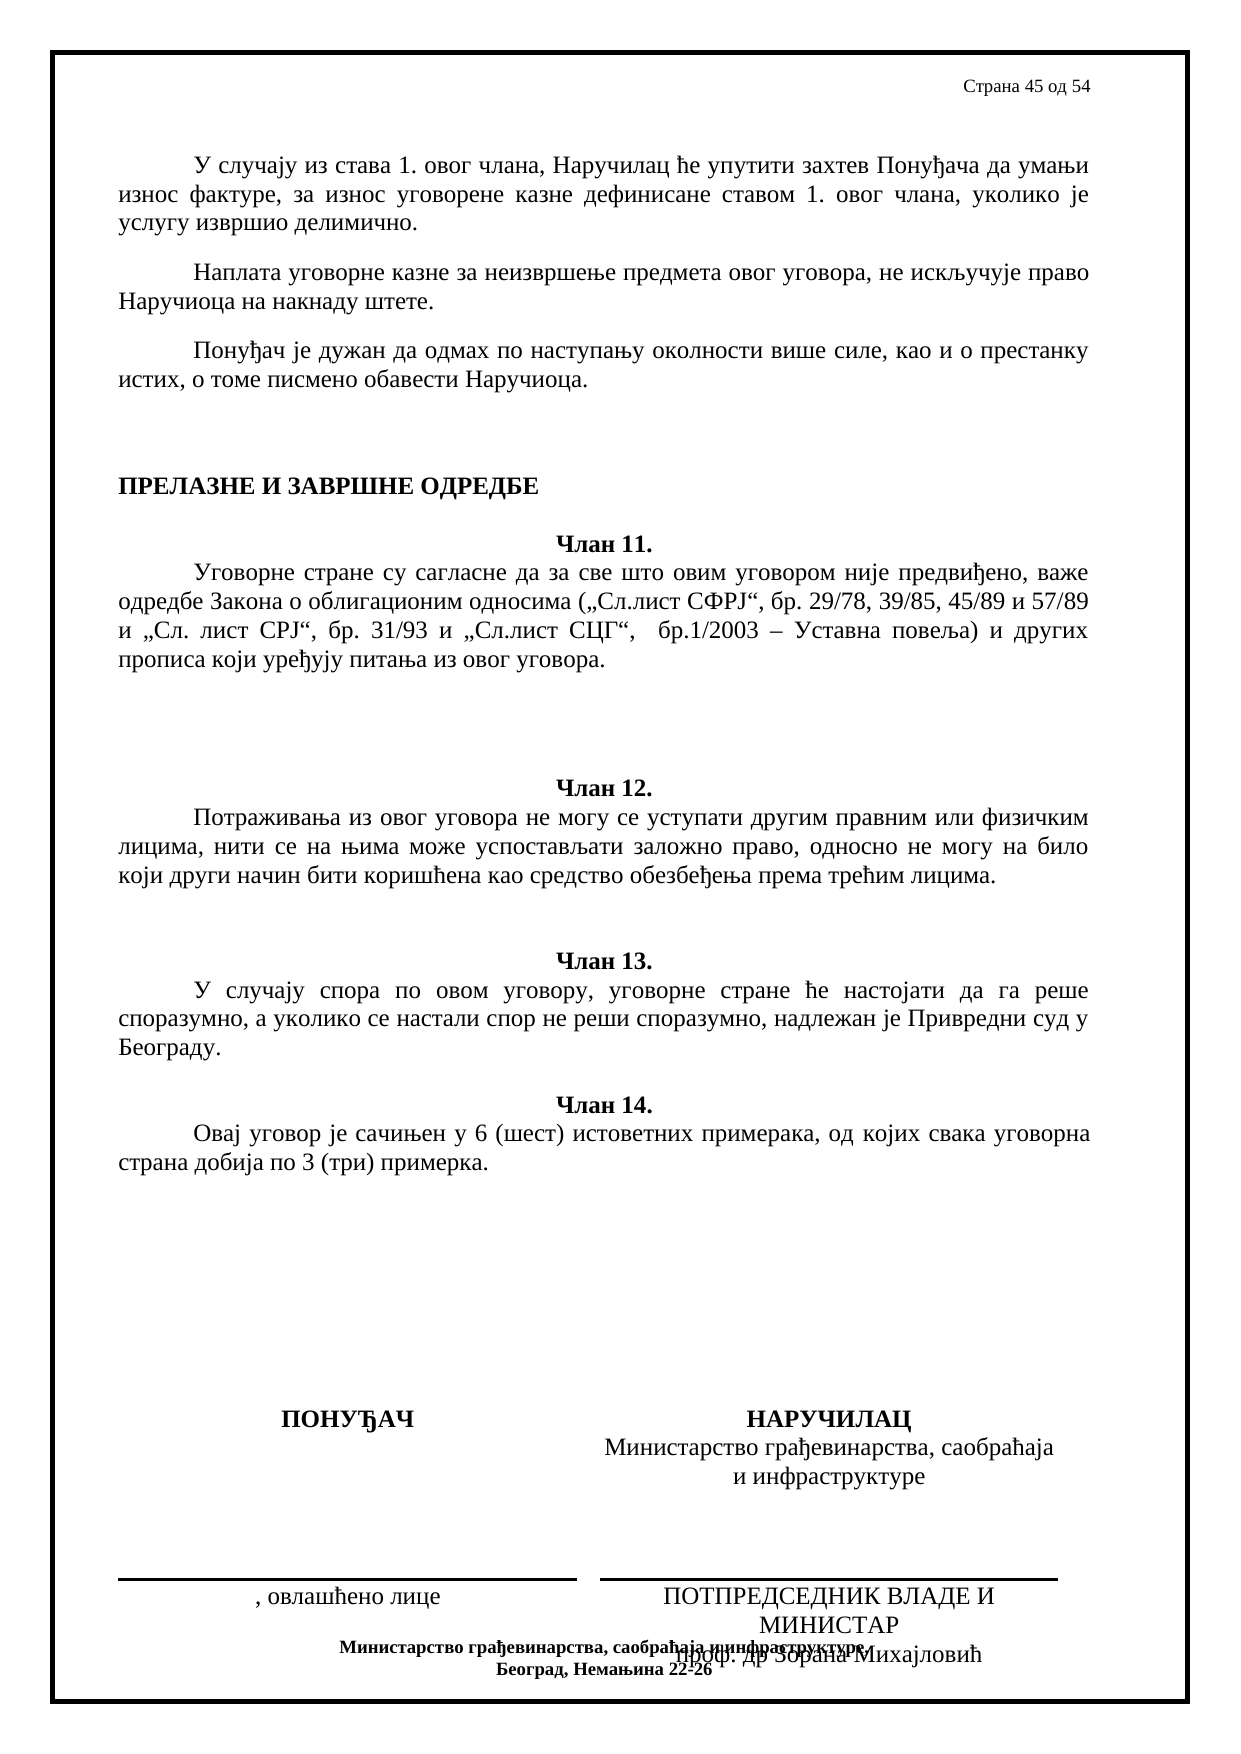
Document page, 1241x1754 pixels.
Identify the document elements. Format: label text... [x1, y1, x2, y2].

text У случају из става 1. овог члана, Наручилац ће упутити захтев Понуђача да умањи износ фактуре, за износ уговорене казне дефинисане ставом 1. овог члана, уколико је услугу извршио делимично. [118, 150, 1090, 236]
text У случају спора по овом уговору, уговорне стране ће настојати да га реше споразумно, а уколико се настали спор не реши споразумно, надлежан је Привредни суд у Београду. [118, 975, 1090, 1061]
text Понуђач је дужан да одмах по наступању околности више силе, као и о престанку истих, о томе писмено обавести Наручиоца. [118, 335, 1090, 393]
table_header НАРУЧИЛАЦ Министарство грађевинарства, саобраћаја и инфраструктуре ПОТПРЕДСЕДНИК ВЛАДЕ И МИНИСТАР проф. др Зорана Михајловић [588, 1404, 1070, 1696]
text ПРЕЛАЗНЕ И ЗАВРШНЕ ОДРЕДБЕ [118, 471, 1090, 500]
table_header ПОНУЂАЧ , овлашћено лице [107, 1404, 588, 1696]
text Наплата уговорне казне за неизвршење предмета овог уговора, не искључује право Наручиоца на накнаду штете. [118, 257, 1090, 314]
text Овај уговор је сачињен у 6 (шест) истоветних примерака, од којих свака уговорна страна добија по 3 (три) примерка. [118, 1118, 1090, 1176]
text Уговорне стране су сагласне да за све што овим уговором није предвиђено, важе одредбе Закона о облигационим односима („Сл.лист СФРЈ“, бр. 29/78, 39/85, 45/89 и 57/89 и „Сл. лист СРЈ“, бр. 31/93 и „Сл.лист СЦГ“, бр.1/2003 – Уставна повеља) и других прописа који уређују питања из овог уговора. [118, 557, 1090, 672]
text Члан 14. [118, 1090, 1090, 1118]
text Члан 11. [118, 529, 1090, 557]
text Члан 13. [118, 946, 1090, 975]
text Члан 12. [118, 773, 1090, 802]
text Потраживања из овог уговора не могу се уступати другим правним или физичким лицима, нити се на њима може успостављати заложно право, односно не могу на било који други начин бити коришћена као средство обезбеђења према трећим лицима. [118, 802, 1090, 888]
